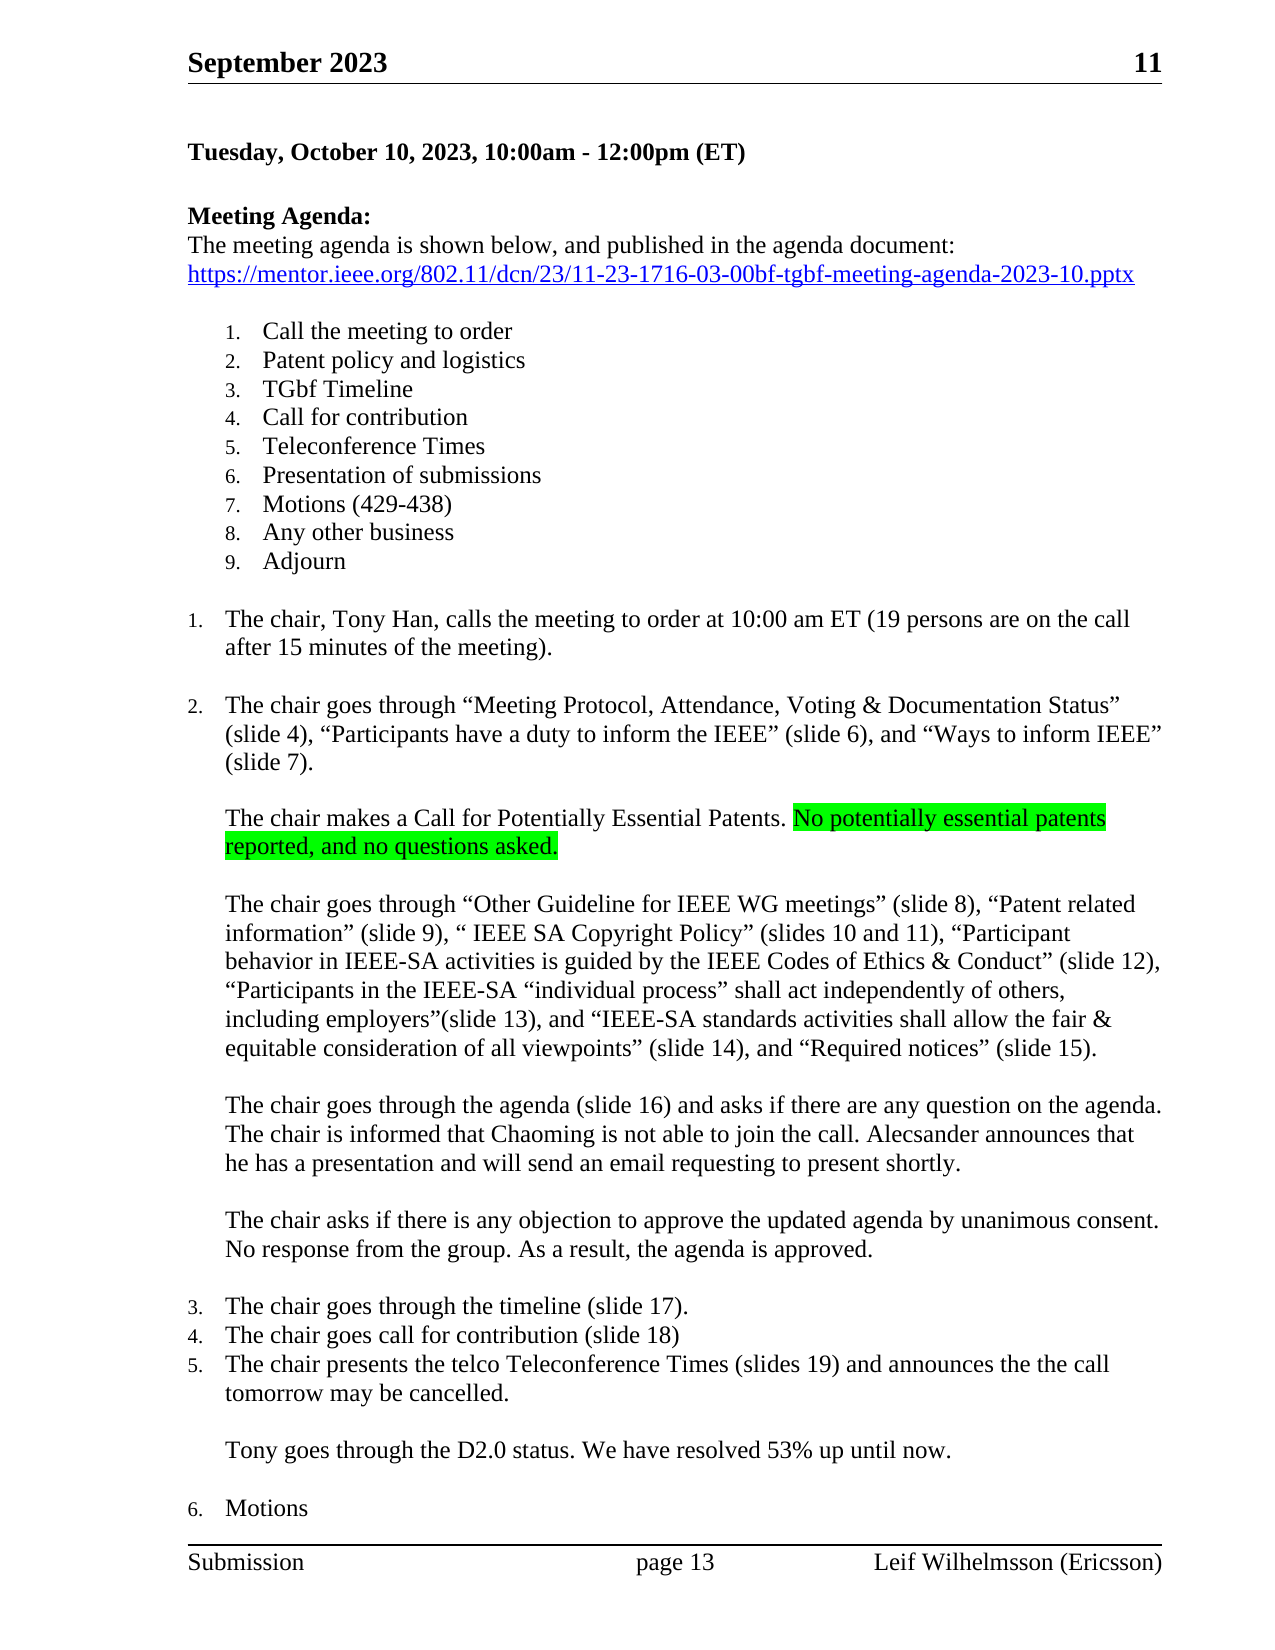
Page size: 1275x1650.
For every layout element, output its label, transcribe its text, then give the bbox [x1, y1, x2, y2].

list The chair, Tony Han, calls the meeting to order at 10:00 am ET (19 persons are on the call after 15 minutes of the meeting). [187, 604, 1162, 661]
list Call the meeting to order [225, 316, 1162, 345]
text The chair asks if there is any objection to approve the updated agenda by unanimous consent. No response from the group. As a result, the agenda is approved. [225, 1205, 1162, 1263]
text The chair goes through “Other Guideline for IEEE WG meetings” (slide 8), “Patent related information” (slide 9), “ IEEE SA Copyright Policy” (slides 10 and 11), “Participant behavior in IEEE-SA activities is guided by the IEEE Codes of Ethics & Conduct” (slide 12), “Participants in the IEEE-SA “individual process” shall act independently of others, including employers”(slide 13), and “IEEE-SA standards activities shall allow the fair & equitable consideration of all viewpoints” (slide 14), and “Required notices” (slide 15). [225, 889, 1162, 1061]
text Tuesday, October 10, 2023, 10:00am - 12:00pm (ET) [187, 137, 1162, 166]
list Patent policy and logistics [225, 345, 1162, 374]
list Call for contribution [225, 402, 1162, 431]
list Adjourn [225, 546, 1162, 575]
list The chair goes through “Meeting Protocol, Attendance, Voting & Documentation Status” (slide 4), “Participants have a duty to inform the IEEE” (slide 6), and “Ways to inform IEEE” (slide 7). [187, 690, 1162, 776]
text Meeting Agenda: [187, 201, 1162, 230]
text The meeting agenda is shown below, and published in the agenda document: [187, 230, 1162, 259]
list The chair goes through the timeline (slide 17). [187, 1291, 1162, 1320]
list Any other business [225, 517, 1162, 546]
text The chair is informed that Chaoming is not able to join the call. Alecsander announces that he has a presentation and will send an email requesting to present shortly. [225, 1119, 1162, 1176]
list TGbf Timeline [225, 374, 1162, 402]
text The chair goes through the agenda (slide 16) and asks if there are any question on the agenda. [225, 1090, 1162, 1119]
text https://mentor.ieee.org/802.11/dcn/23/11-23-1716-03-00bf-tgbf-meeting-agenda-2023-10.pptx [187, 259, 1162, 287]
list The chair presents the telco Teleconference Times (slides 19) and announces the the call tomorrow may be cancelled. [187, 1349, 1162, 1406]
list Motions (429-438) [225, 489, 1162, 517]
list The chair goes call for contribution (slide 18) [187, 1320, 1162, 1349]
list Teleconference Times [225, 431, 1162, 460]
list Motions [187, 1493, 1162, 1521]
text Tony goes through the D2.0 status. We have resolved 53% up until now. [225, 1435, 1162, 1464]
list Presentation of submissions [225, 460, 1162, 489]
text The chair makes a Call for Potentially Essential Patents. No potentially essential patents reported, and no questions asked. [225, 803, 1162, 860]
